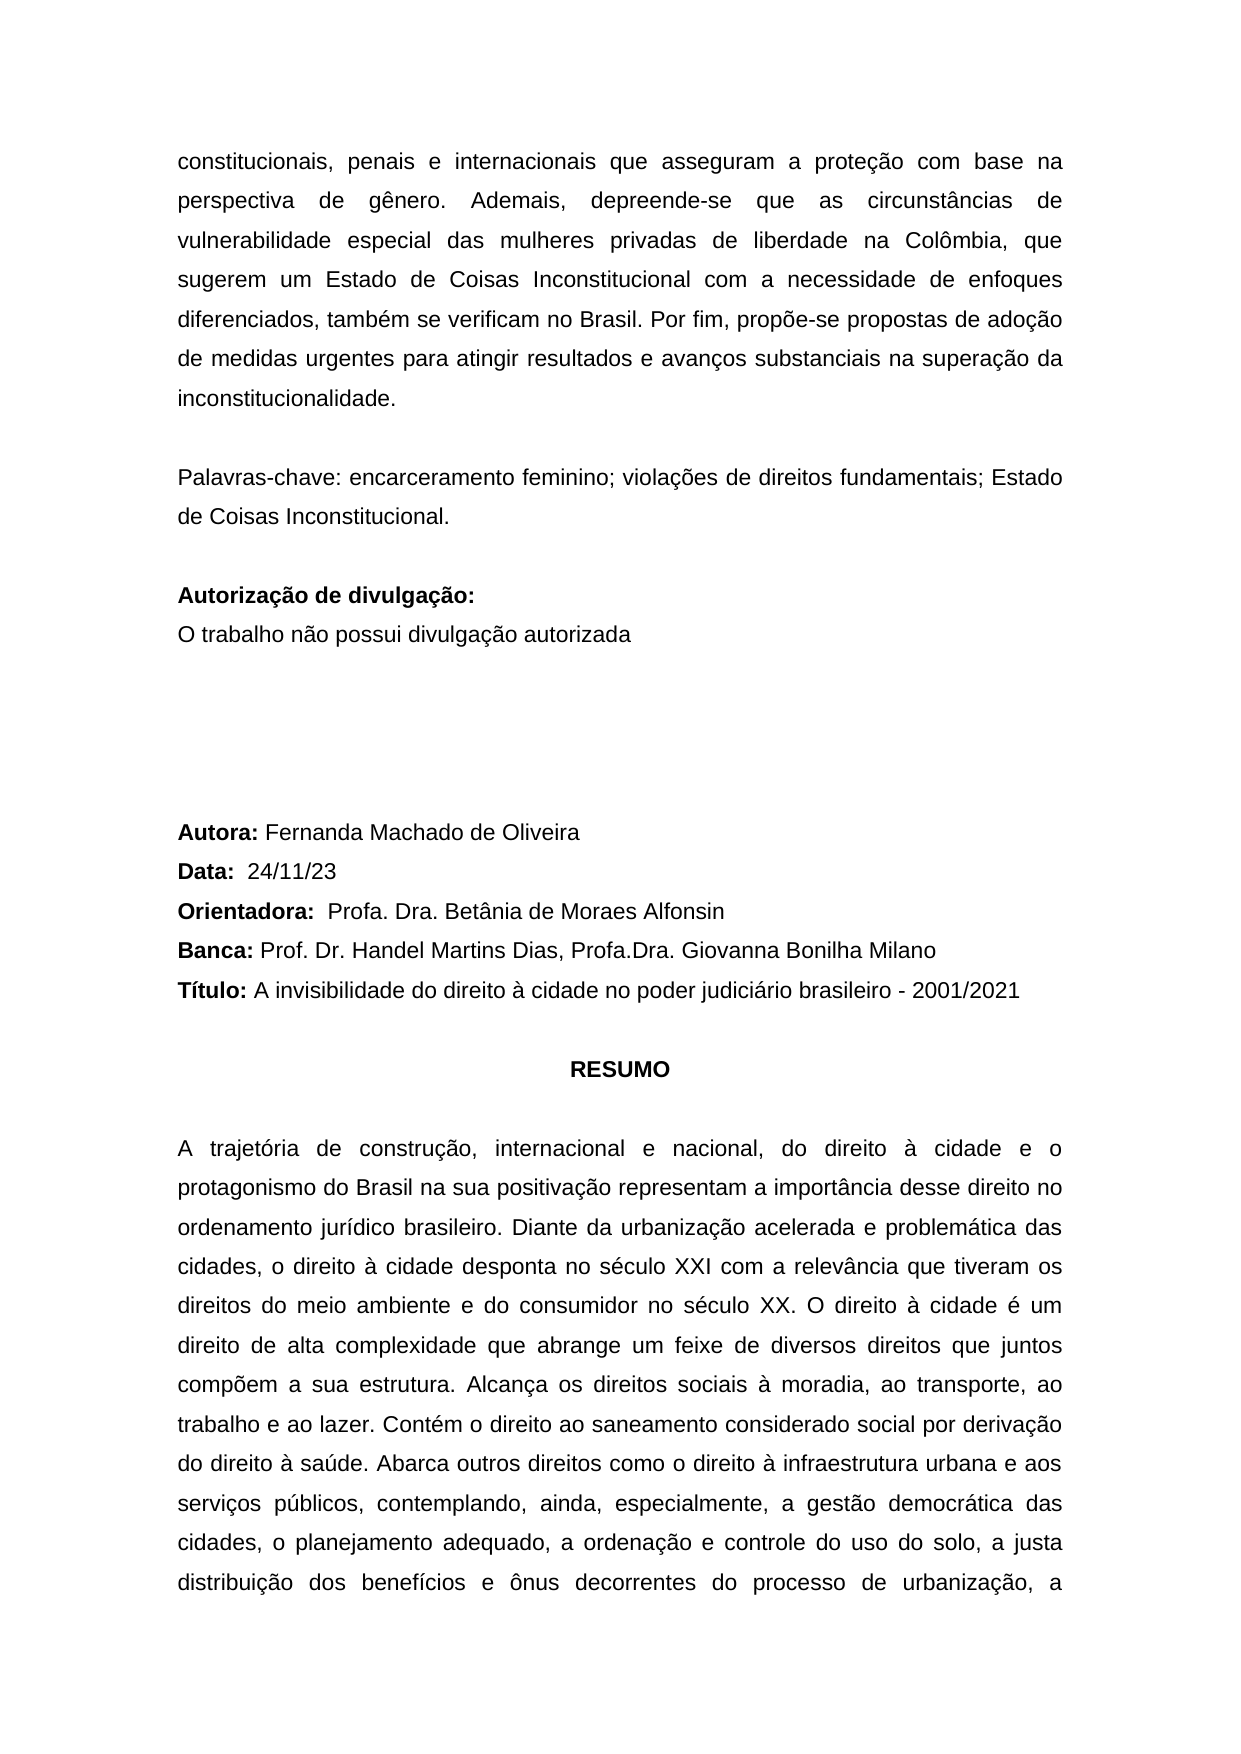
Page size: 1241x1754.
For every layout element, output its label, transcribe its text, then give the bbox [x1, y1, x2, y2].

text Autora: Fernanda Machado de Oliveira [177, 819, 1063, 845]
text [177, 1134, 1063, 1595]
text Banca: Prof. Dr. Handel Martins Dias, Profa.Dra. Giovanna Bonilha Milano [177, 937, 1063, 963]
text Autorização de divulgação: [177, 582, 1063, 608]
text Palavras-chave: encarceramento feminino; violações de direitos fundamentais; Estado de Coisas Inconstitucional. [177, 463, 1063, 529]
text RESUMO [177, 1056, 1063, 1082]
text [177, 148, 1063, 411]
text O trabalho não possui divulgação autorizada [177, 621, 1063, 648]
text Data: 24/11/23 Orientadora: Profa. Dra. Betânia de Moraes Alfonsin [177, 858, 1063, 924]
text Título: A invisibilidade do direito à cidade no poder judiciário brasileiro - 2001/2021 [177, 977, 1063, 1003]
